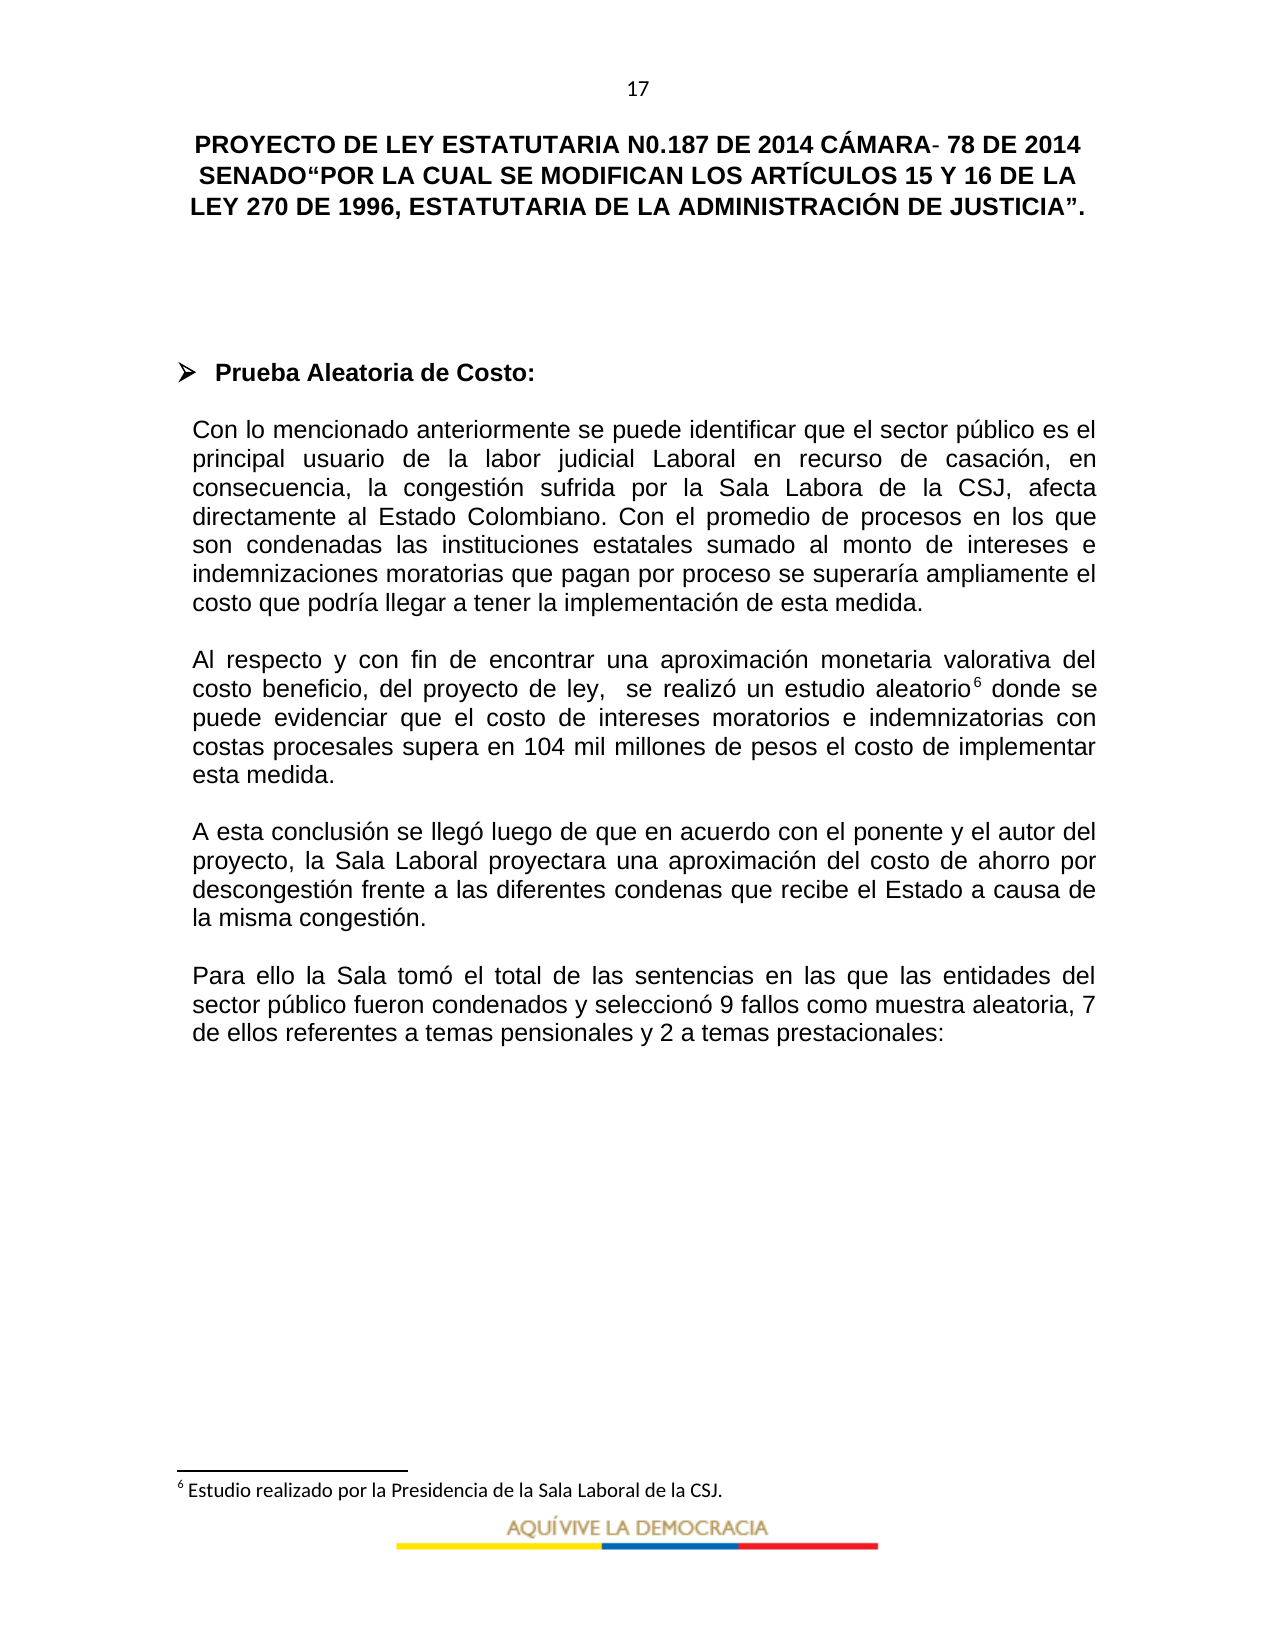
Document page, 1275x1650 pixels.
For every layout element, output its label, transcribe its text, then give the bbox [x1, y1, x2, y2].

list Prueba Aleatoria de Costo: [177, 358, 1098, 387]
text Al respecto y con fin de encontrar una aproximación monetaria valorativa del costo beneficio, del proyecto de ley, se realizó un estudio aleatorio donde se puede evidenciar que el costo de intereses moratorios e indemnizatorias con costas procesales supera en 104 mil millones de pesos el costo de implementar esta medida. [192, 645, 1098, 789]
picture [382, 1508, 893, 1553]
text Con lo mencionado anteriormente se puede identificar que el sector público es el principal usuario de la labor judicial Laboral en recurso de casación, en consecuencia, la congestión sufrida por la Sala Labora de la CSJ, afecta directamente al Estado Colombiano. Con el promedio de procesos en los que son condenadas las instituciones estatales sumado al monto de intereses e indemnizaciones moratorias que pagan por proceso se superaría ampliamente el costo que podría llegar a tener la implementación de esta medida. [192, 415, 1098, 617]
text A esta conclusión se llegó luego de que en acuerdo con el ponente y el autor del proyecto, la Sala Laboral proyectara una aproximación del costo de ahorro por descongestión frente a las diferentes condenas que recibe el Estado a causa de la misma congestión. [192, 817, 1098, 932]
text Para ello la Sala tomó el total de las sentencias en las que las entidades del sector público fueron condenados y seleccionó 9 fallos como muestra aleatoria, 7 de ellos referentes a temas pensionales y 2 a temas prestacionales: [192, 961, 1098, 1047]
